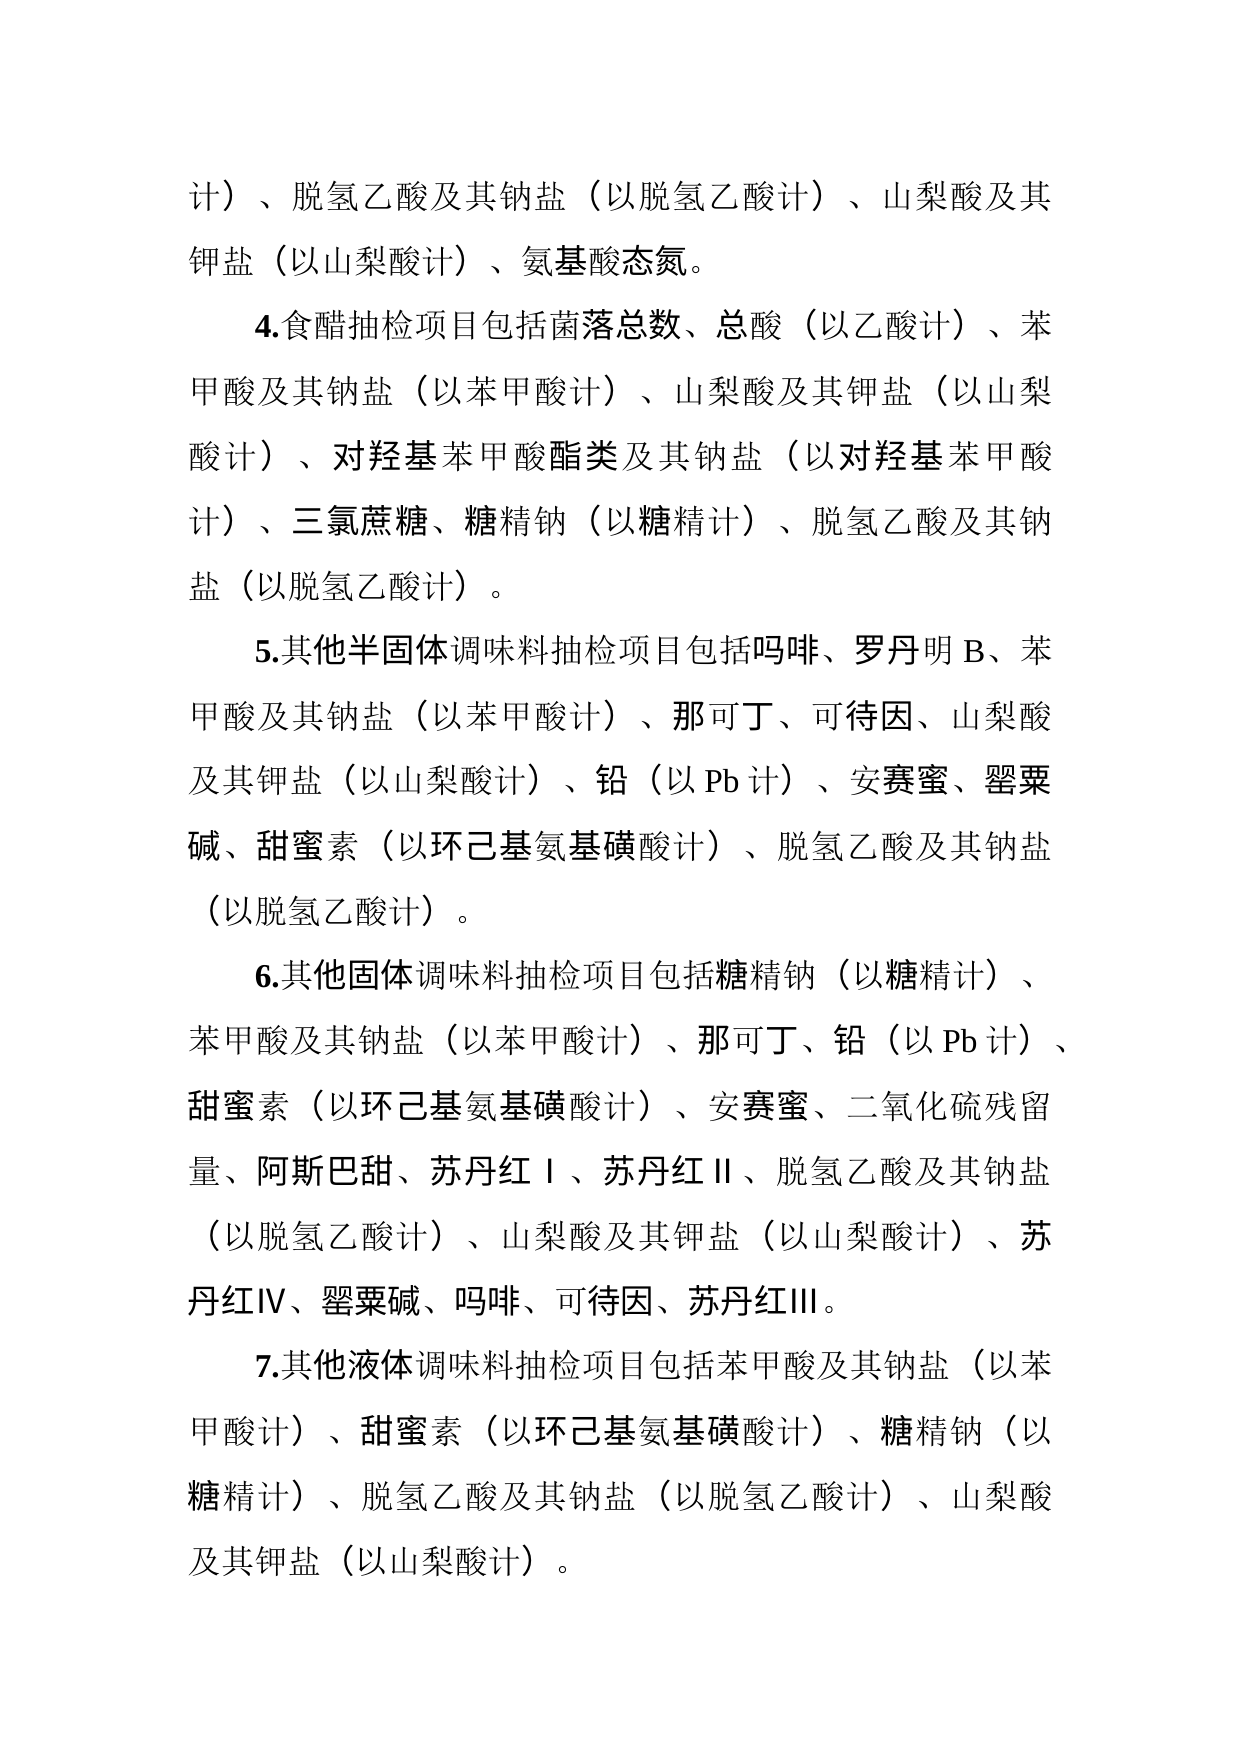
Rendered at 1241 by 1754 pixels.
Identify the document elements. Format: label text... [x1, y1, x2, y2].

text 7.其他液体调味料抽检项目包括苯甲酸及其钠盐（以苯甲酸计）、甜蜜素（以环己基氨基磺酸计）、糖精钠（以糖精计）、脱氢乙酸及其钠盐（以脱氢乙酸计）、山梨酸及其钾盐（以山梨酸计）。 [187, 1332, 1053, 1592]
text 4.食醋抽检项目包括菌落总数、总酸（以乙酸计）、苯甲酸及其钠盐（以苯甲酸计）、山梨酸及其钾盐（以山梨酸计）、对羟基苯甲酸酯类及其钠盐（以对羟基苯甲酸计）、三氯蔗糖、糖精钠（以糖精计）、脱氢乙酸及其钠盐（以脱氢乙酸计）。 [187, 292, 1053, 617]
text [187, 162, 1053, 292]
text 6.其他固体调味料抽检项目包括糖精钠（以糖精计）、苯甲酸及其钠盐（以苯甲酸计）、那可丁、铅（以Pb计）、甜蜜素（以环己基氨基磺酸计）、安赛蜜、二氧化硫残留量、阿斯巴甜、苏丹红Ⅰ、苏丹红Ⅱ、脱氢乙酸及其钠盐（以脱氢乙酸计）、山梨酸及其钾盐（以山梨酸计）、苏丹红Ⅳ、罂粟碱、吗啡、可待因、苏丹红Ⅲ。 [187, 942, 1053, 1332]
text 5.其他半固体调味料抽检项目包括吗啡、罗丹明B、苯甲酸及其钠盐（以苯甲酸计）、那可丁、可待因、山梨酸及其钾盐（以山梨酸计）、铅（以Pb计）、安赛蜜、罂粟碱、甜蜜素（以环己基氨基磺酸计）、脱氢乙酸及其钠盐（以脱氢乙酸计）。 [187, 617, 1053, 942]
